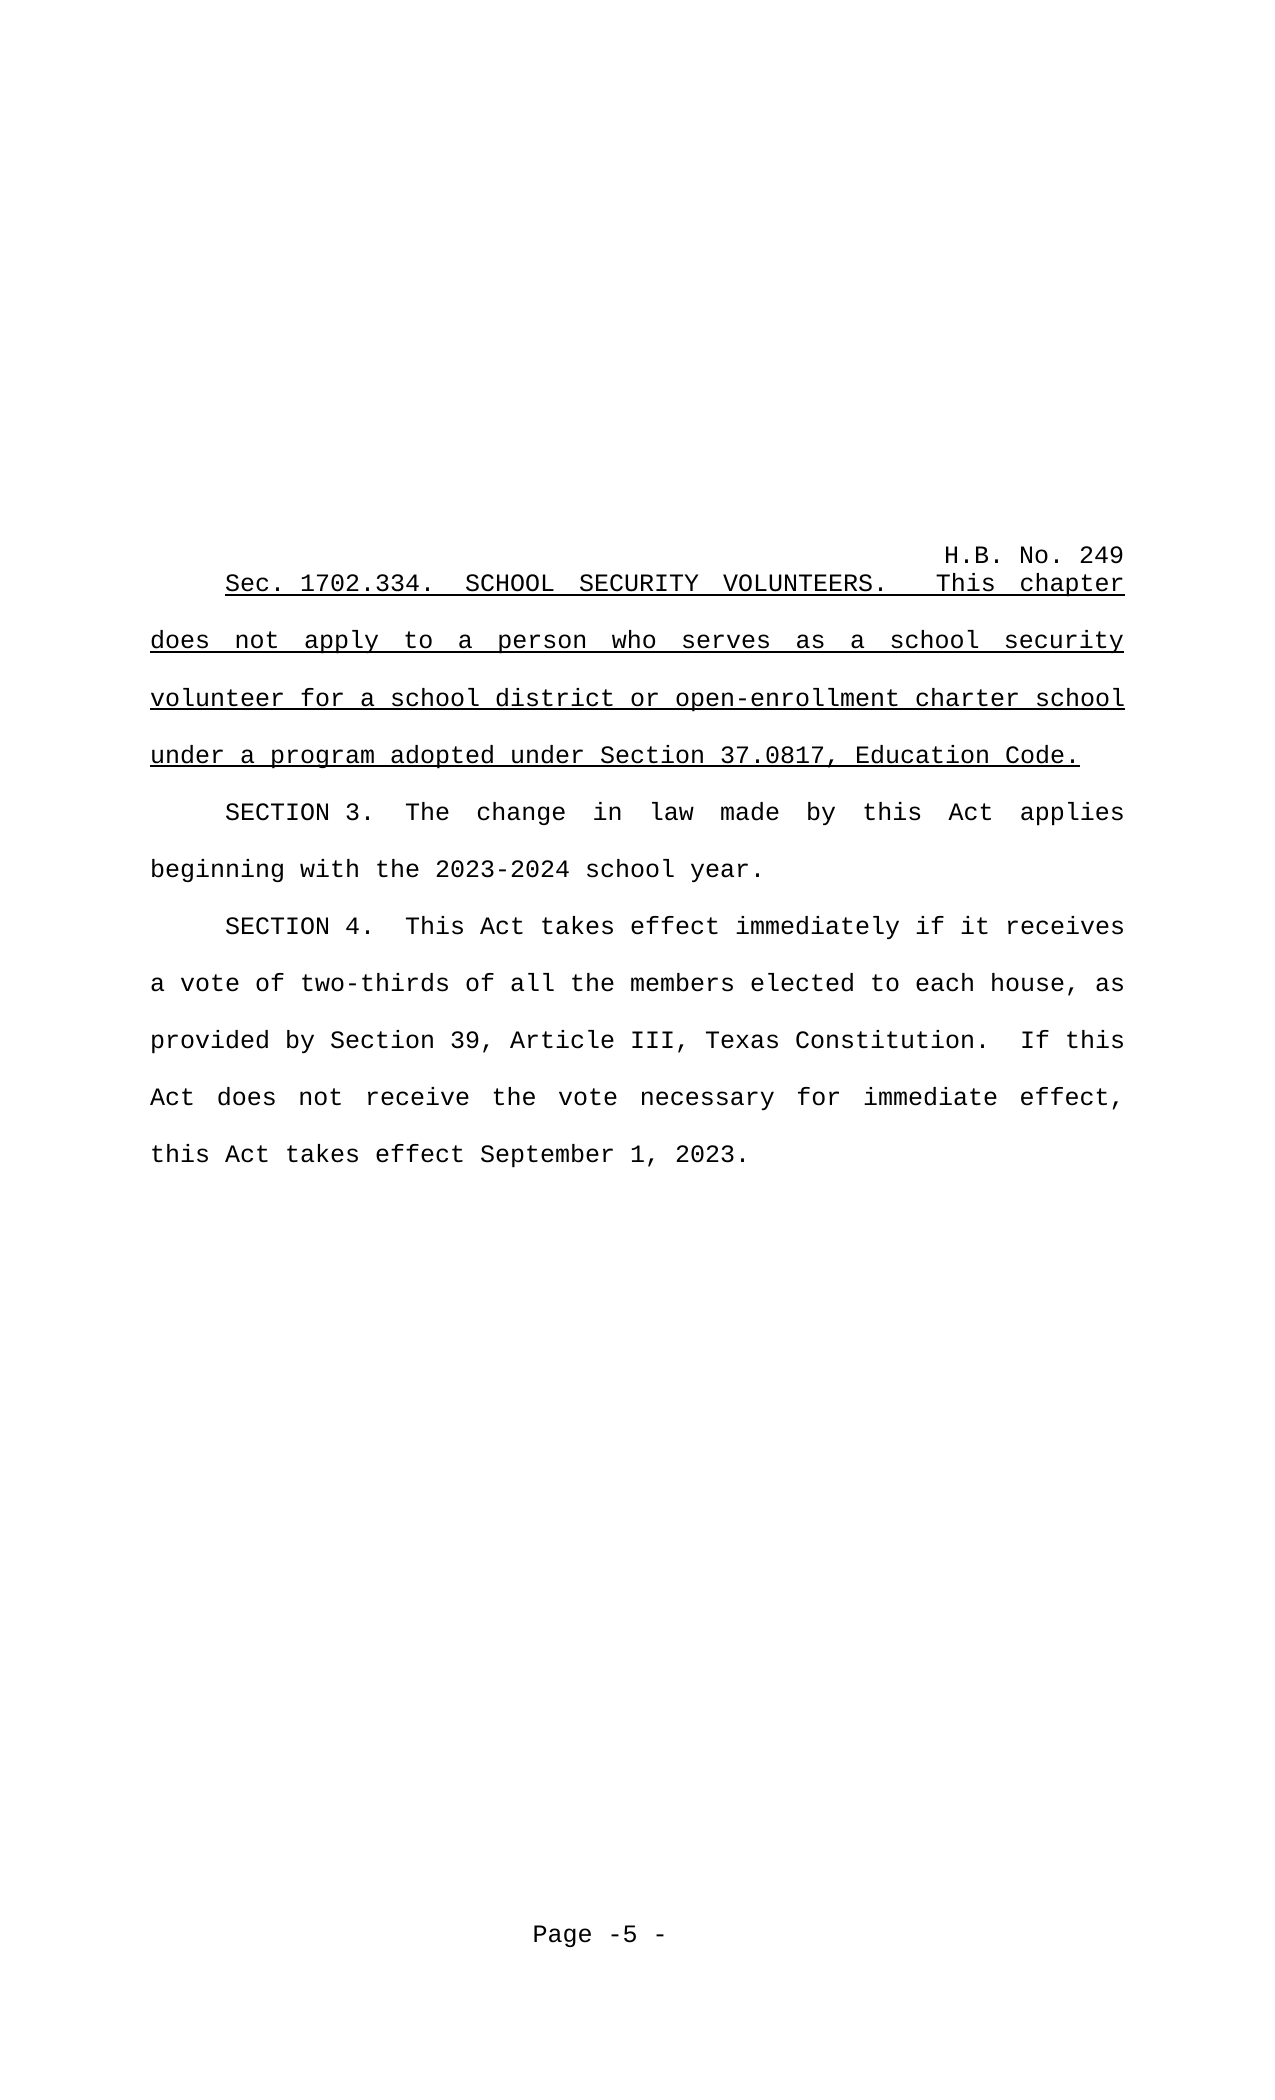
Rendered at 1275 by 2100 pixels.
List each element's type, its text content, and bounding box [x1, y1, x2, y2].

text SECTION 3. The change in law made by this Act applies beginning with the 2023-2024 school year. [150, 799, 1125, 885]
text Sec. 1702.334. SCHOOL SECURITY VOLUNTEERS. This chapter does not apply to a person who serves as a school security volunteer for a school district or open-enrollment charter school under a program adopted under Section 37.0817, Education Code. [150, 710, 1125, 771]
text SECTION 4. This Act takes effect immediately if it receives a vote of two-thirds of all the members elected to each house, as provided by Section 39, Article III, Texas Constitution. If this Act does not receive the vote necessary for immediate effect, this Act takes effect September 1, 2023. [150, 913, 1125, 1170]
text Sec. 1702.334. SCHOOL SECURITY VOLUNTEERS. This chapter does not apply to a person who serves as a school security volunteer for a school district or open-enrollment charter school under a program adopted under Section 37.0817, Education Code. [150, 571, 1125, 708]
